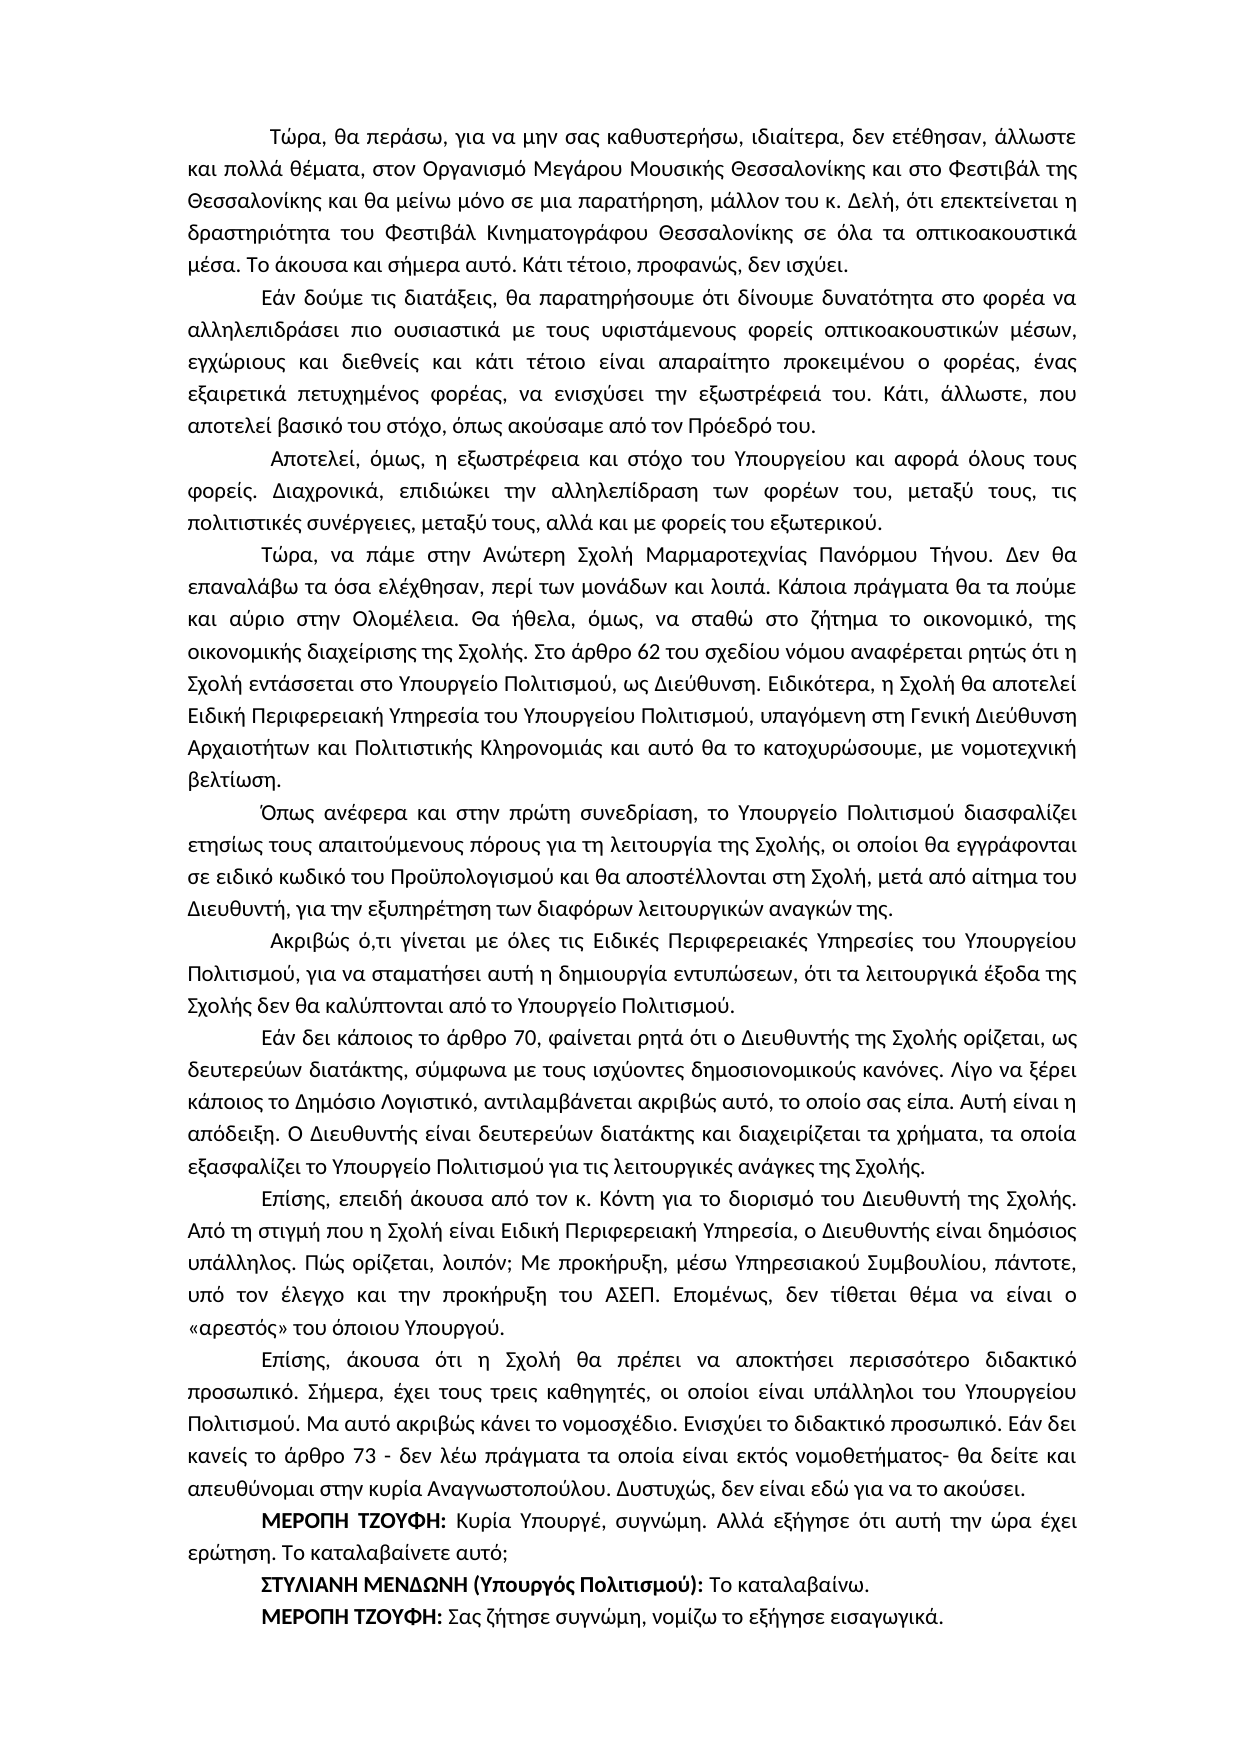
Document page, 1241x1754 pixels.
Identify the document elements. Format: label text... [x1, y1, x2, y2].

text Τώρα, να πάμε στην Ανώτερη Σχολή Μαρμαροτεχνίας Πανόρμου Τήνου. Δεν θα επαναλάβω τα όσα ελέχθησαν, περί των μονάδων και λοιπά. Κάποια πράγματα θα τα πούμε και αύριο στην Ολομέλεια. Θα ήθελα, όμως, να σταθώ στο ζήτημα το οικονομικό, της οικονομικής διαχείρισης της Σχολής. Στο άρθρο 62 του σχεδίου νόμου αναφέρεται ρητώς ότι η Σχολή εντάσσεται στο Υπουργείο Πολιτισμού, ως Διεύθυνση. Ειδικότερα, η Σχολή θα αποτελεί Ειδική Περιφερειακή Υπηρεσία του Υπουργείου Πολιτισμού, υπαγόμενη στη Γενική Διεύθυνση Αρχαιοτήτων και Πολιτιστικής Κληρονομιάς και αυτό θα το κατοχυρώσουμε, με νομοτεχνική βελτίωση. [187, 540, 1078, 793]
text Εάν δούμε τις διατάξεις, θα παρατηρήσουμε ότι δίνουμε δυνατότητα στο φορέα να αλληλεπιδράσει πιο ουσιαστικά με τους υφιστάμενους φορείς οπτικοακουστικών μέσων, εγχώριους και διεθνείς και κάτι τέτοιο είναι απαραίτητο προκειμένου ο φορέας, ένας εξαιρετικά πετυχημένος φορέας, να ενισχύσει την εξωστρέφειά του. Κάτι, άλλωστε, που αποτελεί βασικό του στόχο, όπως ακούσαμε από τον Πρόεδρό του. [187, 283, 1078, 439]
text Ακριβώς ό,τι γίνεται με όλες τις Ειδικές Περιφερειακές Υπηρεσίες του Υπουργείου Πολιτισμού, για να σταματήσει αυτή η δημιουργία εντυπώσεων, ότι τα λειτουργικά έξοδα της Σχολής δεν θα καλύπτονται από το Υπουργείο Πολιτισμού. [187, 926, 1078, 1019]
text Επίσης, άκουσα ότι η Σχολή θα πρέπει να αποκτήσει περισσότερο διδακτικό προσωπικό. Σήμερα, έχει τους τρεις καθηγητές, οι οποίοι είναι υπάλληλοι του Υπουργείου Πολιτισμού. Μα αυτό ακριβώς κάνει το νομοσχέδιο. Ενισχύει το διδακτικό προσωπικό. Εάν δει κανείς το άρθρο 73 - δεν λέω πράγματα τα οποία είναι εκτός νομοθετήματος- θα δείτε και απευθύνομαι στην κυρία Αναγνωστοπούλου. Δυστυχώς, δεν είναι εδώ για να το ακούσει. [187, 1345, 1078, 1502]
text ΜΕΡΟΠΗ ΤΖΟΥΦΗ: Κυρία Υπουργέ, συγνώμη. Αλλά εξήγησε ότι αυτή την ώρα έχει ερώτηση. Το καταλαβαίνετε αυτό; [187, 1506, 1078, 1566]
text Αποτελεί, όμως, η εξωστρέφεια και στόχο του Υπουργείου και αφορά όλους τους φορείς. Διαχρονικά, επιδιώκει την αλληλεπίδραση των φορέων του, μεταξύ τους, τις πολιτιστικές συνέργειες, μεταξύ τους, αλλά και με φορείς του εξωτερικού. [187, 444, 1078, 536]
text Τώρα, θα περάσω, για να μην σας καθυστερήσω, ιδιαίτερα, δεν ετέθησαν, άλλωστε και πολλά θέματα, στον Οργανισμό Μεγάρου Μουσικής Θεσσαλονίκης και στο Φεστιβάλ της Θεσσαλονίκης και θα μείνω μόνο σε μια παρατήρηση, μάλλον του κ. Δελή, ότι επεκτείνεται η δραστηριότητα του Φεστιβάλ Κινηματογράφου Θεσσαλονίκης σε όλα τα οπτικοακουστικά μέσα. Το άκουσα και σήμερα αυτό. Κάτι τέτοιο, προφανώς, δεν ισχύει. [187, 122, 1078, 278]
text Επίσης, επειδή άκουσα από τον κ. Κόντη για το διορισμό του Διευθυντή της Σχολής. Από τη στιγμή που η Σχολή είναι Ειδική Περιφερειακή Υπηρεσία, ο Διευθυντής είναι δημόσιος υπάλληλος. Πώς ορίζεται, λοιπόν; Με προκήρυξη, μέσω Υπηρεσιακού Συμβουλίου, πάντοτε, υπό τον έλεγχο και την προκήρυξη του ΑΣΕΠ. Επομένως, δεν τίθεται θέμα να είναι ο «αρεστός» του όποιου Υπουργού. [187, 1184, 1078, 1341]
text Όπως ανέφερα και στην πρώτη συνεδρίαση, το Υπουργείο Πολιτισμού διασφαλίζει ετησίως τους απαιτούμενους πόρους για τη λειτουργία της Σχολής, οι οποίοι θα εγγράφονται σε ειδικό κωδικό του Προϋπολογισμού και θα αποστέλλονται στη Σχολή, μετά από αίτημα του Διευθυντή, για την εξυπηρέτηση των διαφόρων λειτουργικών αναγκών της. [187, 798, 1078, 922]
text ΣΤΥΛΙΑΝΗ ΜΕΝΔΩΝΗ (Υπουργός Πολιτισμού): Το καταλαβαίνω. [187, 1570, 1078, 1598]
text ΜΕΡΟΠΗ ΤΖΟΥΦΗ: Σας ζήτησε συγνώμη, νομίζω το εξήγησε εισαγωγικά. [187, 1602, 1078, 1630]
text Εάν δει κάποιος το άρθρο 70, φαίνεται ρητά ότι ο Διευθυντής της Σχολής ορίζεται, ως δευτερεύων διατάκτης, σύμφωνα με τους ισχύοντες δημοσιονομικούς κανόνες. Λίγο να ξέρει κάποιος το Δημόσιο Λογιστικό, αντιλαμβάνεται ακριβώς αυτό, το οποίο σας είπα. Αυτή είναι η απόδειξη. Ο Διευθυντής είναι δευτερεύων διατάκτης και διαχειρίζεται τα χρήματα, τα οποία εξασφαλίζει το Υπουργείο Πολιτισμού για τις λειτουργικές ανάγκες της Σχολής. [187, 1023, 1078, 1180]
